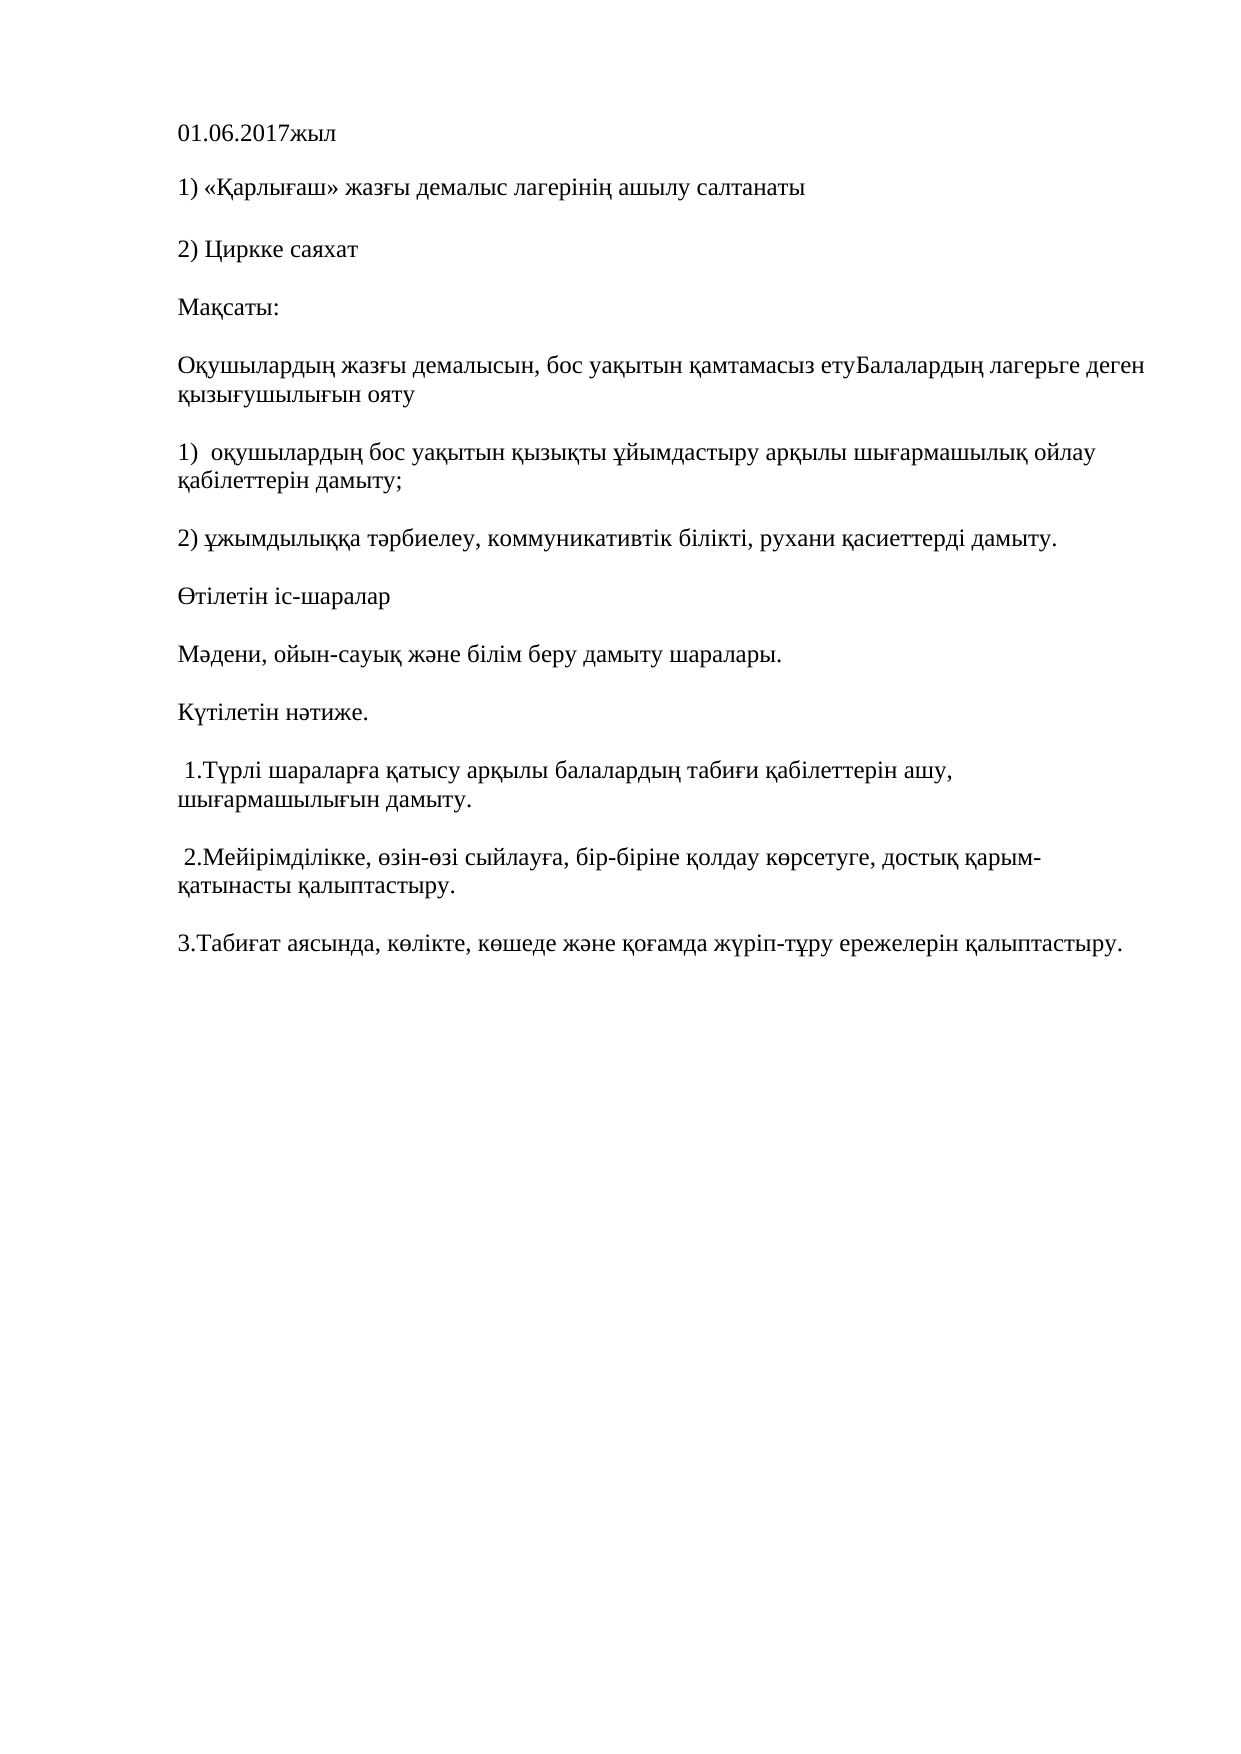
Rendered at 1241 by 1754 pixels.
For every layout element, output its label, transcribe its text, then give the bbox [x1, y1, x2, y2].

text Оқушылардың жазғы демалысын, бос уақытын қамтамасыз етуБалалардың лагерьге деген қызығушылығын ояту [177, 350, 1152, 408]
text 1) «Қарлығаш» жазғы демалыс лагерінің ашылу салтанаты [177, 172, 1152, 201]
text Өтілетін іс-шаралар [177, 581, 1152, 610]
text Күтілетін нәтиже. [177, 697, 1152, 726]
text Мақсаты: [177, 292, 1152, 321]
text 1.Түрлі шараларға қатысу арқылы балалардың табиғи қабілеттерін ашу, шығармашылығын дамыту. [177, 755, 1152, 813]
text 3.Табиғат аясында, көлікте, көшеде және қоғамда жүріп-тұру ережелерін қалыптастыру. [177, 928, 1152, 957]
text 2.Мейірімділікке, өзін-өзі сыйлауға, бір-біріне қолдау көрсетуге, достық қарым-қатынасты қалыптастыру. [177, 842, 1152, 899]
text Мәдени, ойын-сауық және білім беру дамыту шаралары. [177, 639, 1152, 668]
text 2) ұжымдылыққа тәрбиелеу, коммуникативтік білікті, рухани қасиеттерді дамыту. [177, 523, 1152, 552]
text 2) Циркке саяхат [177, 234, 1152, 263]
text 1) оқушылардың бос уақытын қызықты ұйымдастыру арқылы шығармашылық ойлау қабілеттерін дамыту; [177, 437, 1152, 494]
text 01.06.2017жыл [177, 118, 1152, 147]
